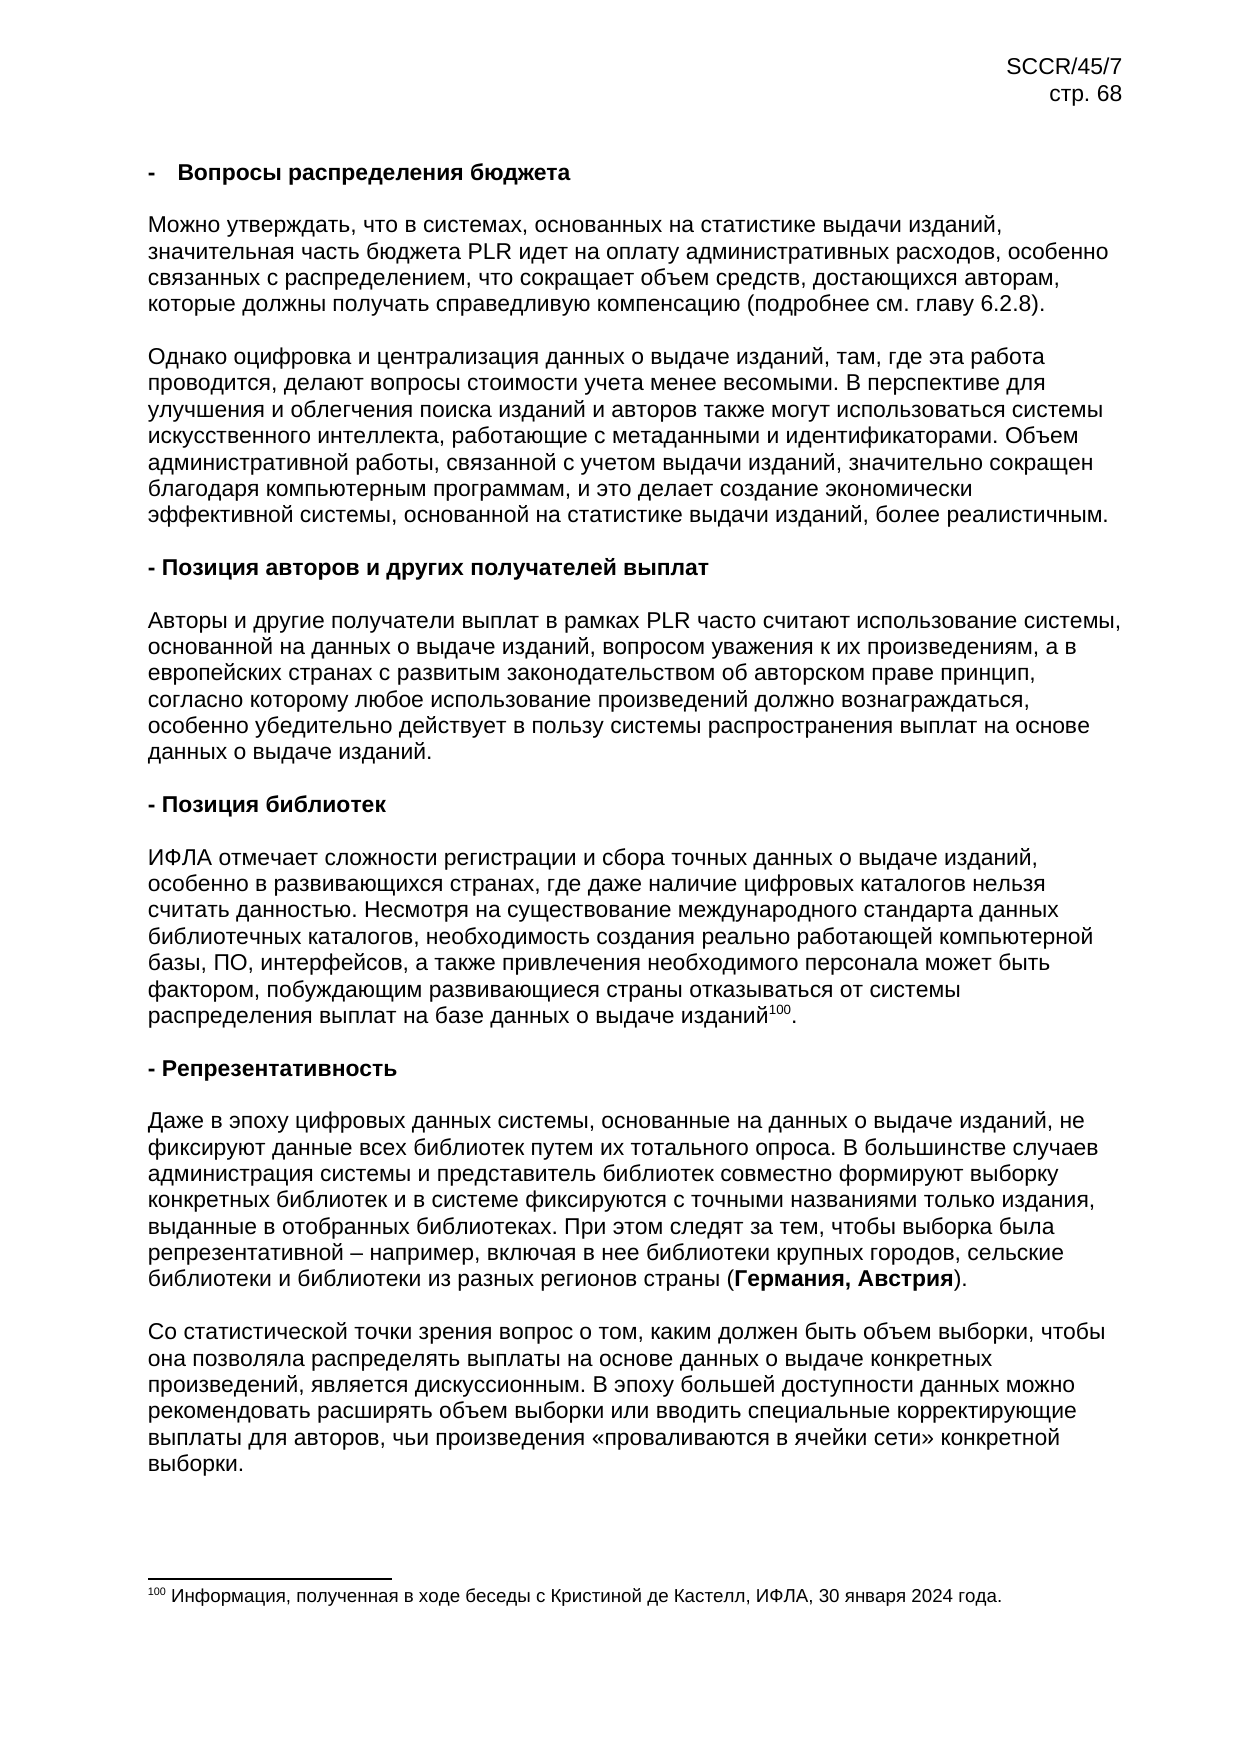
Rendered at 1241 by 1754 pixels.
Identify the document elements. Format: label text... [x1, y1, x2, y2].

text Можно утверждать, что в системах, основанных на статистике выдачи изданий, значительная часть бюджета PLR идет на оплату административных расходов, особенно связанных с распределением, что сокращает объем средств, достающихся авторам, которые должны получать справедливую компенсацию (подробнее см. главу 6.2.8). [148, 211, 1122, 317]
text Со статистической точки зрения вопрос о том, каким должен быть объем выборки, чтобы она позволяла распределять выплаты на основе данных о выдаче конкретных произведений, является дискуссионным. В эпоху большей доступности данных можно рекомендовать расширять объем выборки или вводить специальные корректирующие выплаты для авторов, чьи произведения «проваливаются в ячейки сети» конкретной выборки. [148, 1318, 1122, 1476]
text Однако оцифровка и централизация данных о выдаче изданий, там, где эта работа проводится, делают вопросы стоимости учета менее весомыми. В перспективе для улучшения и облегчения поиска изданий и авторов также могут использоваться системы искусственного интеллекта, работающие с метаданными и идентификаторами. Объем административной работы, связанной с учетом выдачи изданий, значительно сокращен благодаря компьютерным программам, и это делает создание экономически эффективной системы, основанной на статистике выдачи изданий, более реалистичным. [148, 343, 1122, 527]
text Авторы и другие получатели выплат в рамках PLR часто считают использование системы, основанной на данных о выдаче изданий, вопросом уважения к их произведениям, а в европейских странах с развитым законодательством об авторском праве принцип, согласно которому любое использование произведений должно вознаграждаться, особенно убедительно действует в пользу системы распространения выплат на основе данных о выдаче изданий. [148, 607, 1122, 765]
text - Репрезентативность [148, 1054, 1122, 1081]
text Даже в эпоху цифровых данных системы, основанные на данных о выдаче изданий, не фиксируют данные всех библиотек путем их тотального опроса. В большинстве случаев администрация системы и представитель библиотек совместно формируют выборку конкретных библиотек и в системе фиксируются с точными названиями только издания, выданные в отобранных библиотеках. При этом следят за тем, чтобы выборка была репрезентативной ‒ например, включая в нее библиотеки крупных городов, сельские библиотеки и библиотеки из разных регионов страны (Германия, Австрия). [148, 1107, 1122, 1292]
text - Позиция авторов и других получателей выплат [148, 554, 1122, 580]
list Вопросы распределения бюджета [148, 158, 1122, 185]
text ИФЛА отмечает сложности регистрации и сбора точных данных о выдаче изданий, особенно в развивающихся странах, где даже наличие цифровых каталогов нельзя считать данностью. Несмотря на существование международного стандарта данных библиотечных каталогов, необходимость создания реально работающей компьютерной базы, ПО, интерфейсов, а также привлечения необходимого персонала может быть фактором, побуждающим развивающиеся страны отказываться от системы распределения выплат на базе данных о выдаче изданий. [148, 844, 1122, 1028]
text - Позиция библиотек [148, 791, 1122, 817]
